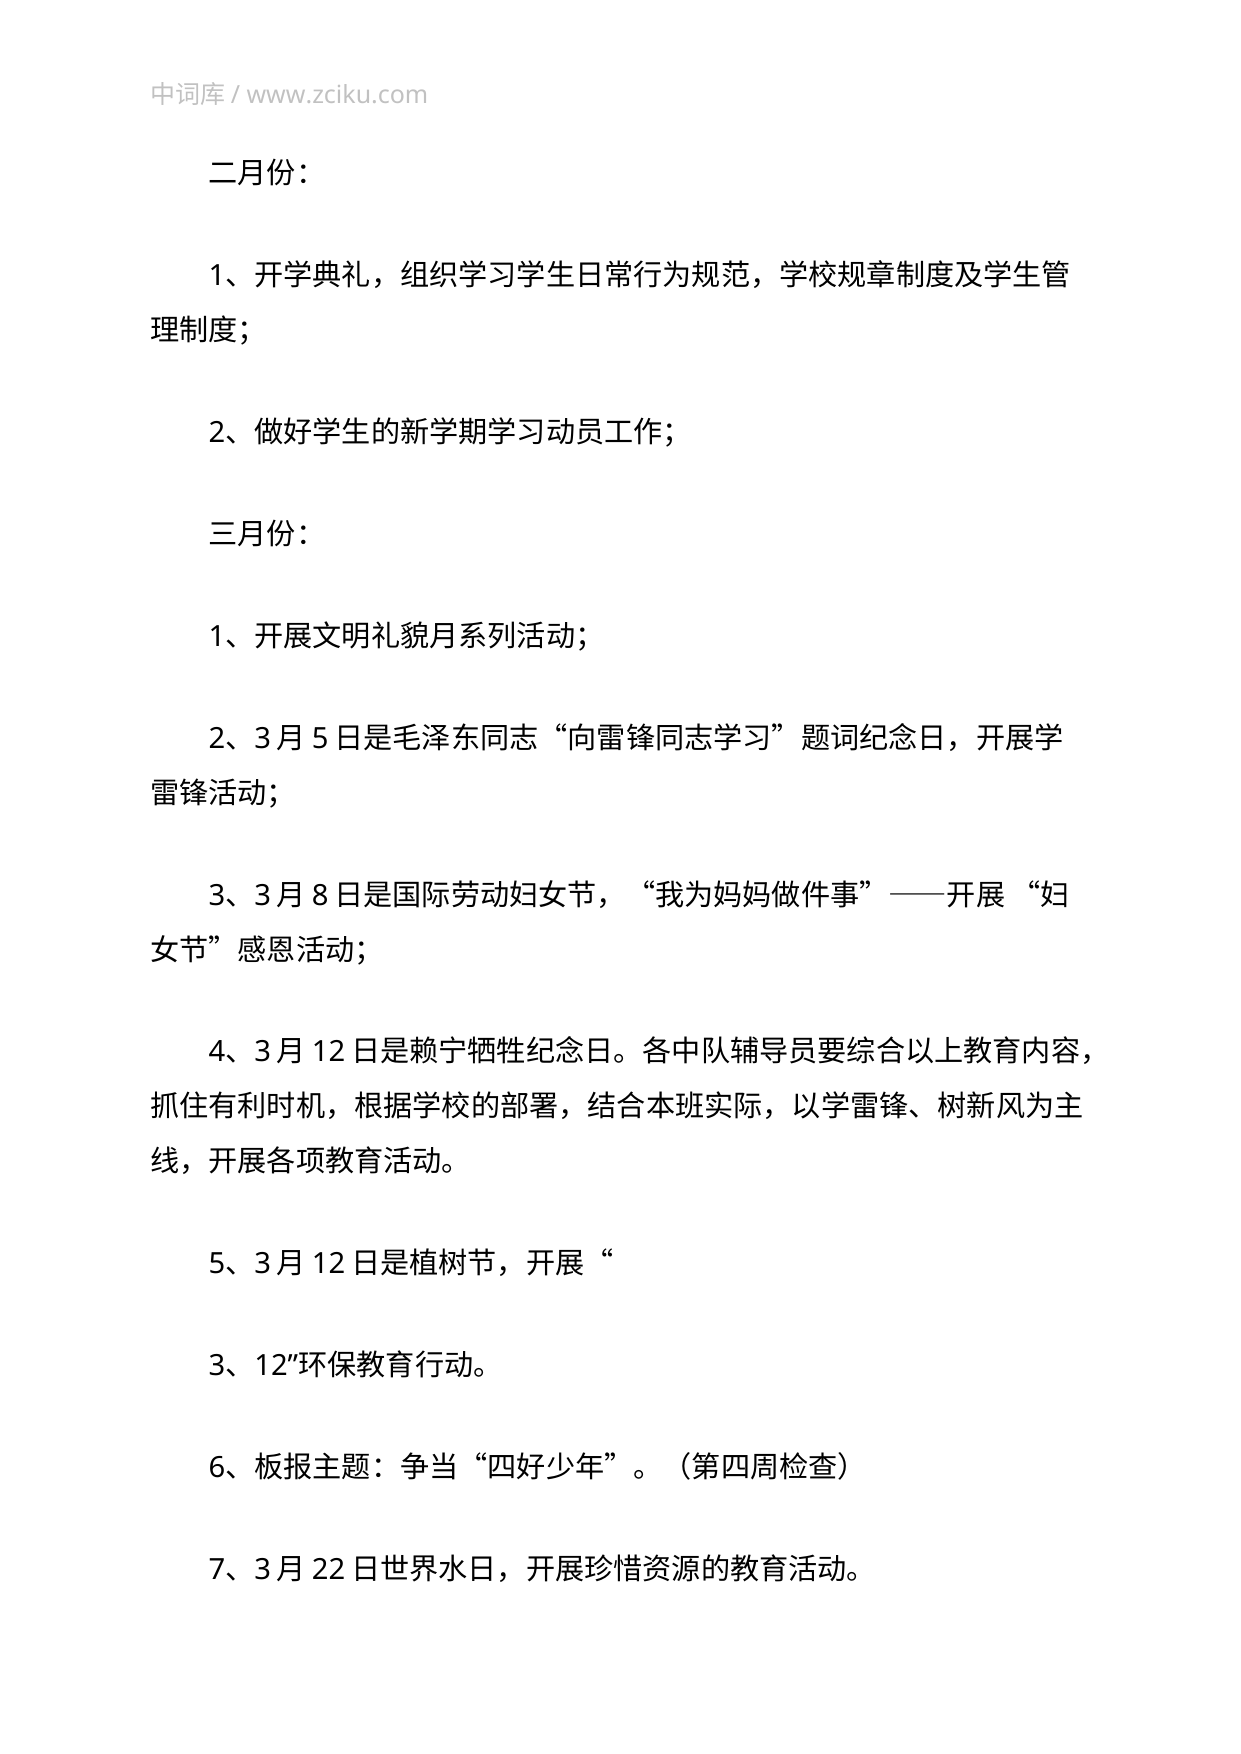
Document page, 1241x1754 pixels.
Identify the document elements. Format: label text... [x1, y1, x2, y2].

text 二月份： [150, 150, 1090, 192]
text 2、3月5日是毛泽东同志“向雷锋同志学习”题词纪念日，开展学雷锋活动； [150, 714, 1090, 812]
text 三月份： [150, 511, 1090, 553]
text 3、3月8日是国际劳动妇女节，“我为妈妈做件事”——开展 “妇女节”感恩活动； [150, 871, 1090, 968]
text 5、3月12日是植树节，开展“ [150, 1239, 1090, 1282]
text 1、开展文明礼貌月系列活动； [150, 612, 1090, 655]
text 4、3月12日是赖宁牺牲纪念日。各中队辅导员要综合以上教育内容，抓住有利时机，根据学校的部署，结合本班实际，以学雷锋、树新风为主线，开展各项教育活动。 [150, 1028, 1090, 1180]
text 6、板报主题：争当“四好少年”。（第四周检查） [150, 1443, 1090, 1486]
text 7、3月22日世界水日，开展珍惜资源的教育活动。 [150, 1545, 1090, 1588]
text 2、做好学生的新学期学习动员工作； [150, 408, 1090, 451]
text 3、12”环保教育行动。 [150, 1341, 1090, 1384]
text 1、开学典礼，组织学习学生日常行为规范，学校规章制度及学生管理制度； [150, 252, 1090, 349]
